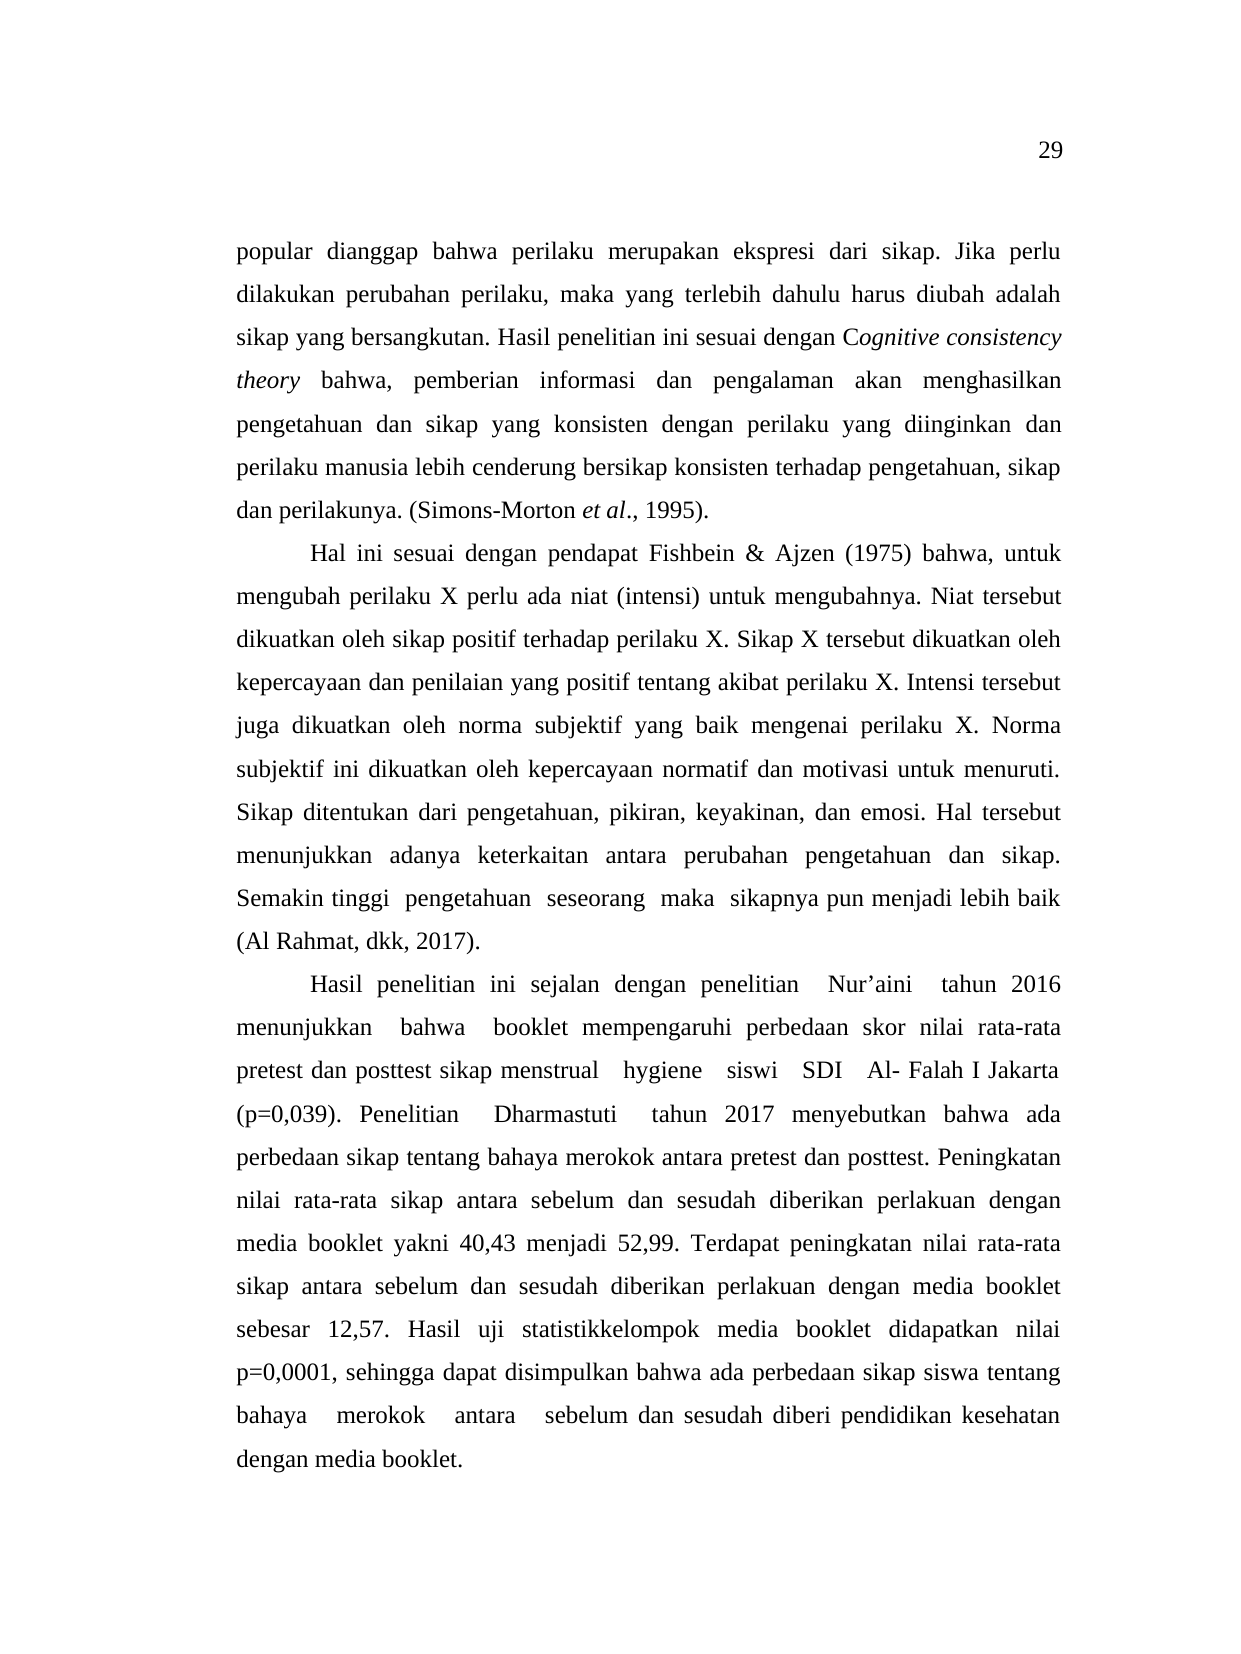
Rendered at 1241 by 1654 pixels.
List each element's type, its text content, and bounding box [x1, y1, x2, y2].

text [236, 236, 1062, 524]
text Hal ini sesuai dengan pendapat Fishbein & Ajzen (1975) bahwa, untuk mengubah perilaku X perlu ada niat (intensi) untuk mengubahnya. Niat tersebut dikuatkan oleh sikap positif terhadap perilaku X. Sikap X tersebut dikuatkan oleh kepercayaan dan penilaian yang positif tentang akibat perilaku X. Intensi tersebut juga dikuatkan oleh norma subjektif yang baik mengenai perilaku X. Norma subjektif ini dikuatkan oleh kepercayaan normatif dan motivasi untuk menuruti. Sikap ditentukan dari pengetahuan, pikiran, keyakinan, dan emosi. Hal tersebut menunjukkan adanya keterkaitan antara perubahan pengetahuan dan sikap. Semakin tinggi pengetahuan seseorang maka sikapnya pun menjadi lebih baik (Al Rahmat, dkk, 2017). [236, 538, 1062, 955]
text Hasil penelitian ini sejalan dengan penelitian Nur’aini tahun 2016 menunjukkan bahwa booklet mempengaruhi perbedaan skor nilai rata-rata pretest dan posttest sikap menstrual hygiene siswi SDI Al- Falah I Jakarta (p=0,039). Penelitian Dharmastuti tahun 2017 menyebutkan bahwa ada perbedaan sikap tentang bahaya merokok antara pretest dan posttest. Peningkatan nilai rata-rata sikap antara sebelum dan sesudah diberikan perlakuan dengan media booklet yakni 40,43 menjadi 52,99. Terdapat peningkatan nilai rata-rata sikap antara sebelum dan sesudah diberikan perlakuan dengan media booklet sebesar 12,57. Hasil uji statistikkelompok media booklet didapatkan nilai p=0,0001, sehingga dapat disimpulkan bahwa ada perbedaan sikap siswa tentang bahaya merokok antara sebelum dan sesudah diberi pendidikan kesehatan dengan media booklet. [236, 969, 1062, 1472]
